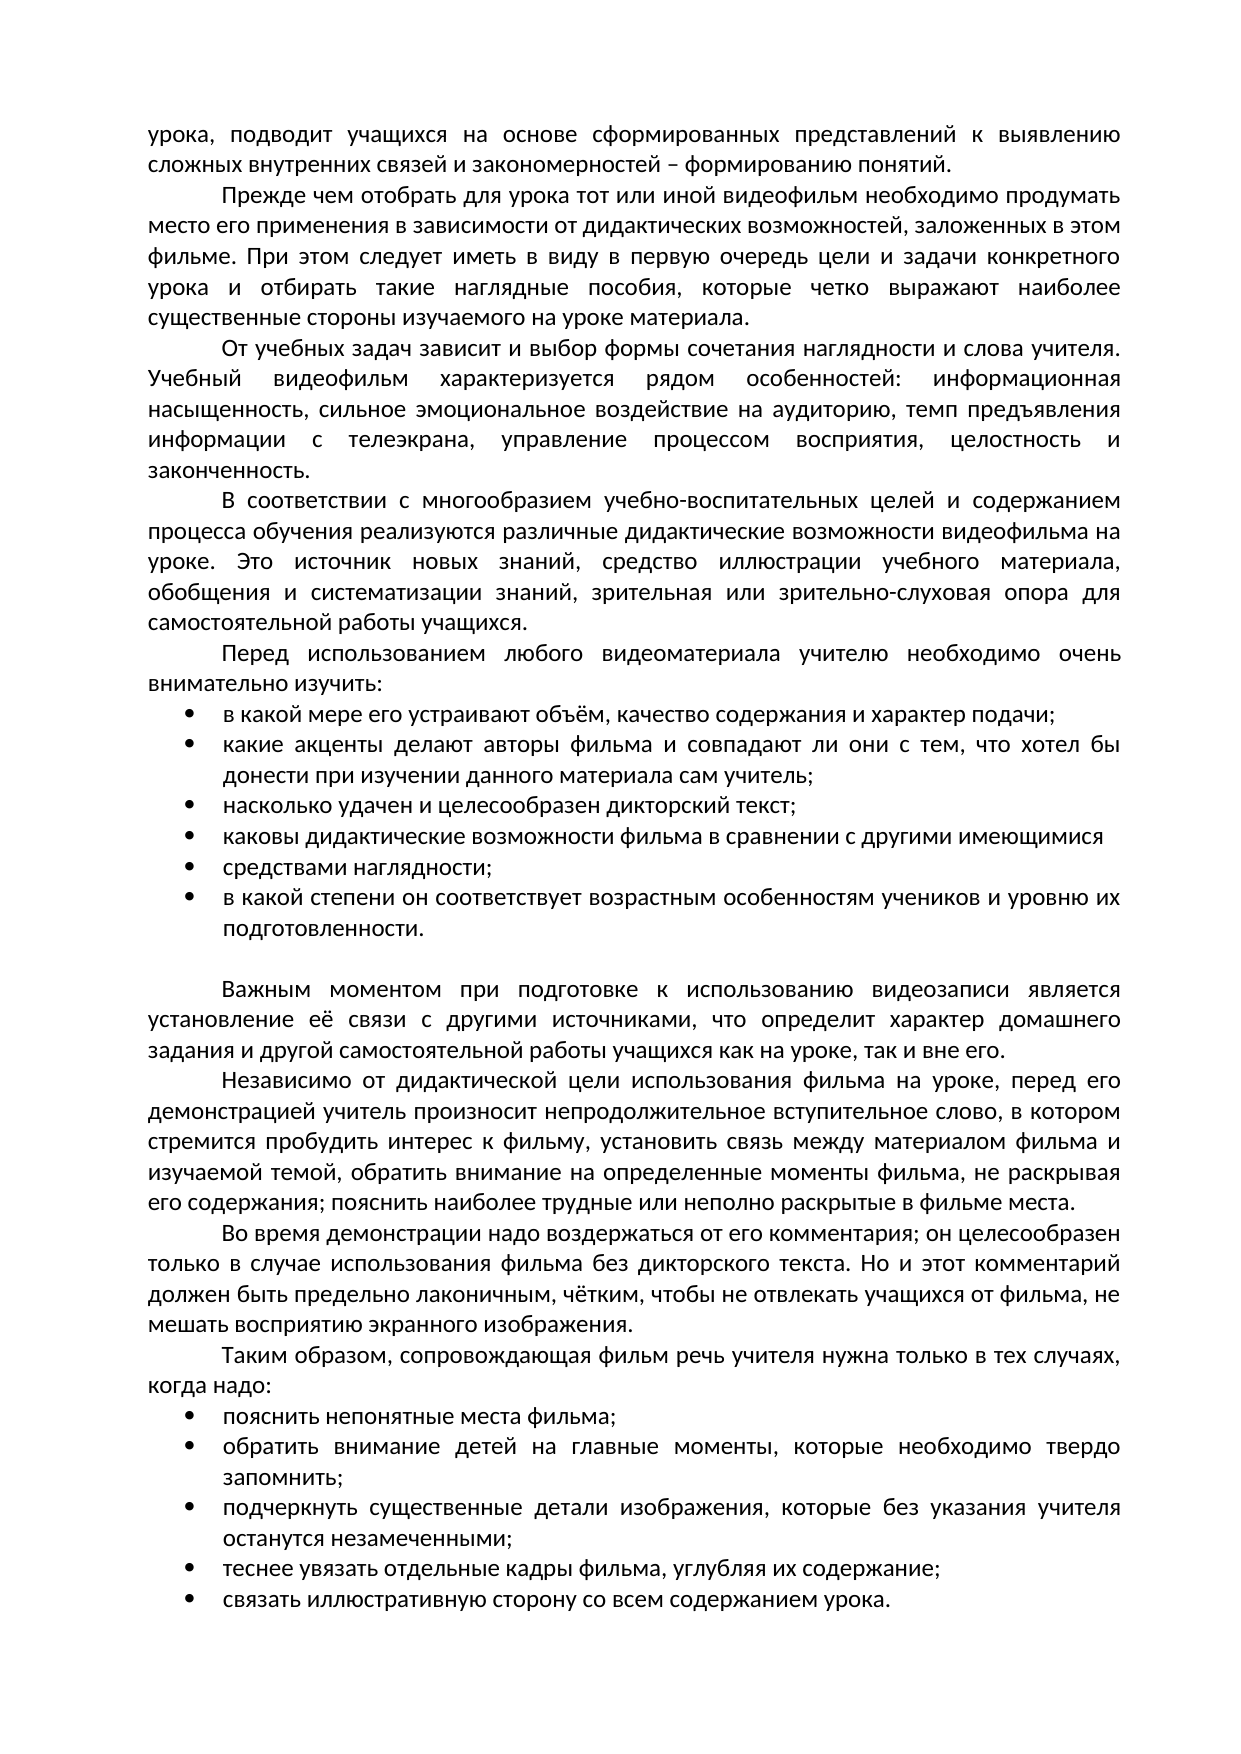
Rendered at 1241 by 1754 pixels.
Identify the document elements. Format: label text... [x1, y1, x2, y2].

text В соответствии с многообразием учебно-воспитательных целей и содержанием процесса обучения реализуются различные дидактические возможности видеофильма на уроке. Это источник новых знаний, средство иллюстрации учебного материала, обобщения и систематизации знаний, зрительная или зрительно-слуховая опора для самостоятельной работы учащихся. [148, 484, 1122, 637]
text Во время демонстрации надо воздержаться от его комментария; он целесообразен только в случае использования фильма без дикторского текста. Но и этот комментарий должен быть предельно лаконичным, чётким, чтобы не отвлекать учащихся от фильма, не мешать восприятию экранного изображения. [148, 1217, 1122, 1339]
text Таким образом, сопровождающая фильм речь учителя нужна только в тех случаях, когда надо: [148, 1339, 1122, 1400]
list теснее увязать отдельные кадры фильма, углубляя их содержание; [185, 1553, 1122, 1583]
list связать иллюстративную сторону со всем содержанием урока. [185, 1583, 1122, 1614]
list какие акценты делают авторы фильма и совпадают ли они с тем, что хотел бы донести при изучении данного материала сам учитель; [185, 728, 1122, 789]
list насколько удачен и целесообразен дикторский текст; [185, 789, 1122, 820]
text Перед использованием любого видеоматериала учителю необходимо очень внимательно изучить: [148, 637, 1122, 698]
text От учебных задач зависит и выбор формы сочетания наглядности и слова учителя. Учебный видеофильм характеризуется рядом особенностей: информационная насыщенность, сильное эмоциональное воздействие на аудиторию, темп предъявления информации с телеэкрана, управление процессом восприятия, целостность и законченность. [148, 332, 1122, 484]
list в какой мере его устраивают объём, качество содержания и характер подачи; [185, 698, 1122, 728]
list пояснить непонятные места фильма; [185, 1400, 1122, 1431]
list в какой степени он соответствует возрастным особенностям учеников и уровню их подготовленности. [185, 881, 1122, 942]
list подчеркнуть существенные детали изображения, которые без указания учителя останутся незамеченными; [185, 1492, 1122, 1553]
list обратить внимание детей на главные моменты, которые необходимо твердо запомнить; [185, 1431, 1122, 1492]
text Прежде чем отобрать для урока тот или иной видеофильм необходимо продумать место его применения в зависимости от дидактических возможностей, заложенных в этом фильме. При этом следует иметь в виду в первую очередь цели и задачи конкретного урока и отбирать такие наглядные пособия, которые четко выражают наиболее существенные стороны изучаемого на уроке материала. [148, 179, 1122, 332]
list средствами наглядности; [185, 851, 1122, 881]
text Важным моментом при подготовке к использованию видеозаписи является установление её связи с другими источниками, что определит характер домашнего задания и другой самостоятельной работы учащихся как на уроке, так и вне его. [148, 973, 1122, 1064]
text Независимо от дидактической цели использования фильма на уроке, перед его демонстрацией учитель произносит непродолжительное вступительное слово, в котором стремится пробудить интерес к фильму, установить связь между материалом фильма и изучаемой темой, обратить внимание на определенные моменты фильма, не раскрывая его содержания; пояснить наиболее трудные или неполно раскрытые в фильме места. [148, 1064, 1122, 1217]
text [148, 118, 1122, 179]
list каковы дидактические возможности фильма в сравнении с другими имеющимися [185, 820, 1122, 851]
